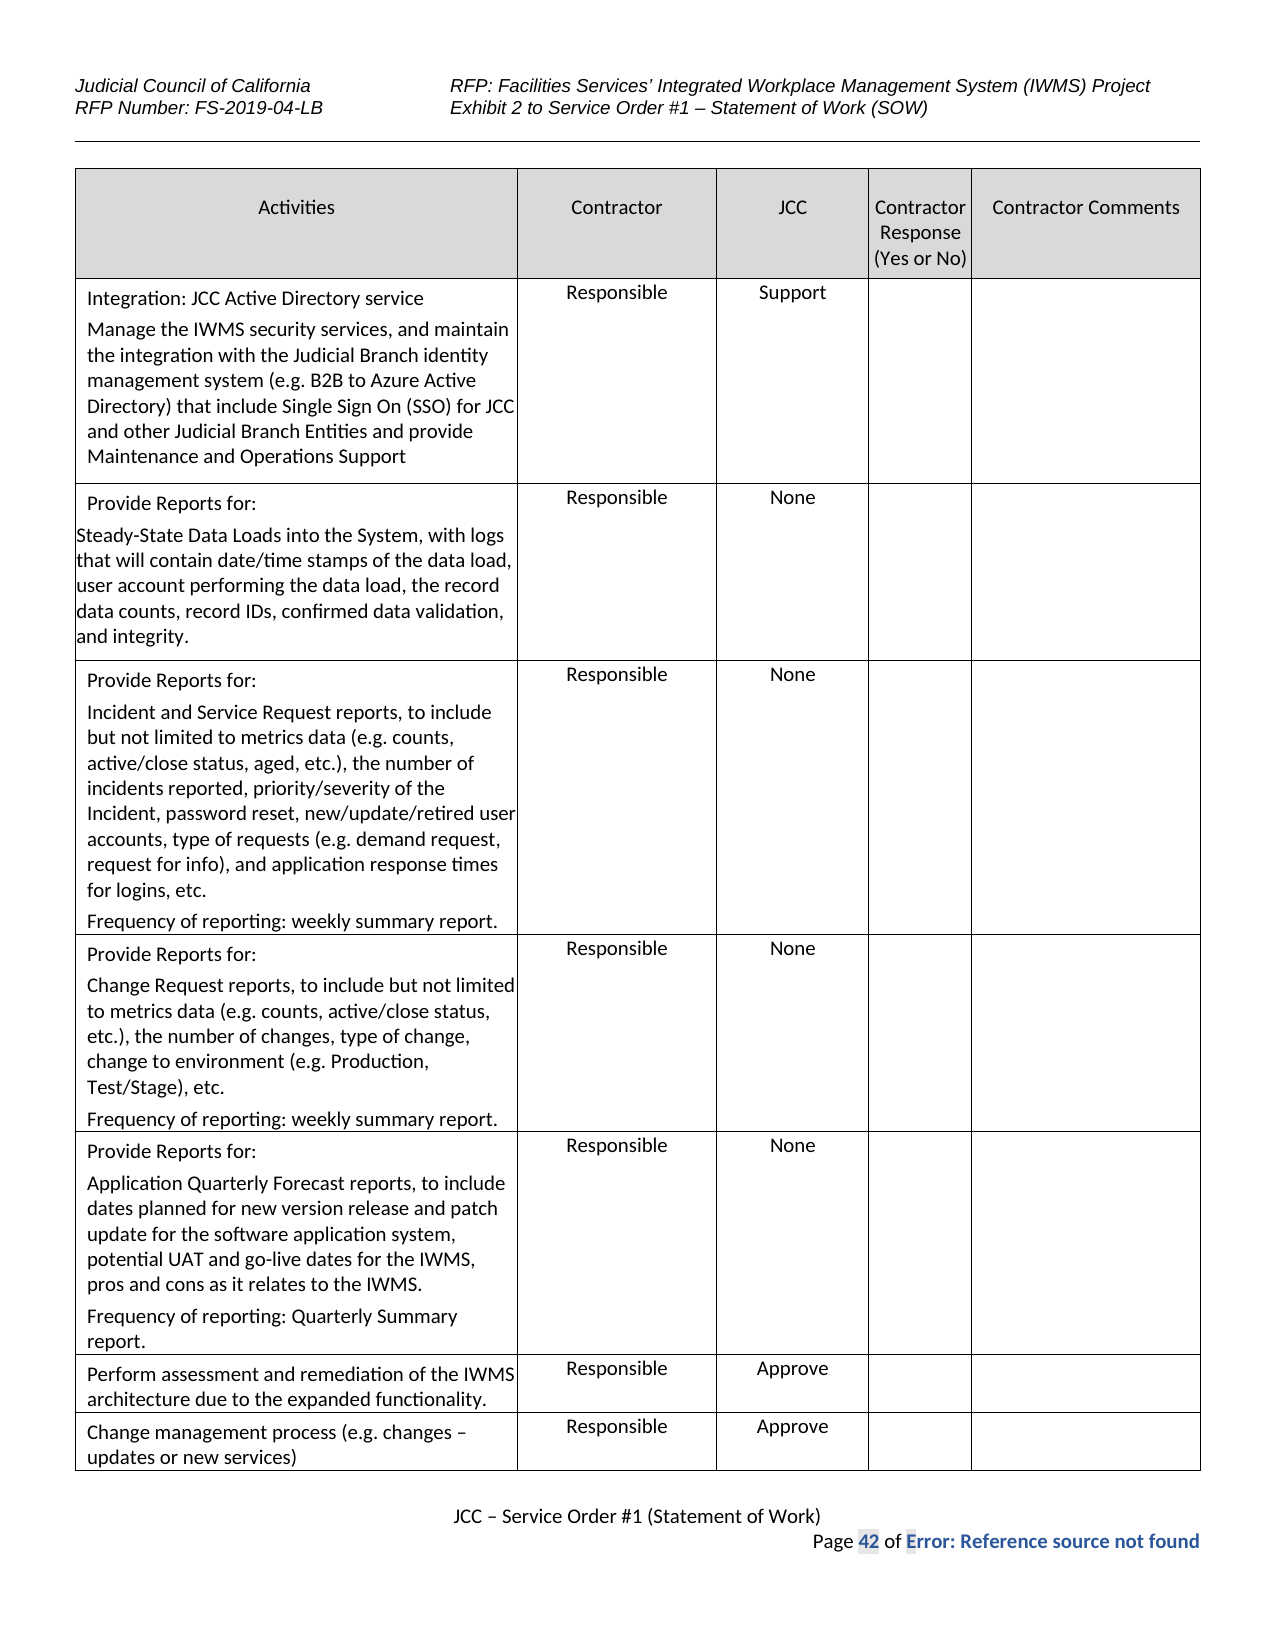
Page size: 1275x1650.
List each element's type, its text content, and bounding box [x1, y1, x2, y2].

table_cell Responsible [518, 935, 716, 1131]
table_cell [972, 1413, 1200, 1470]
table_cell [972, 1355, 1200, 1412]
table_cell Approve [717, 1355, 868, 1412]
table_cell Provide Reports for: Application Quarterly Forecast reports, to include dates planned for new version release and patch update for the software application system, potential UAT and go-live dates for the IWMS, pros and cons as it relates to the IWMS. Frequency of reporting: Quarterly Summary report. [76, 1132, 517, 1354]
table_cell Responsible [518, 279, 716, 483]
table_cell [972, 1132, 1200, 1354]
table_cell None [717, 661, 868, 934]
table_cell None [717, 1132, 868, 1354]
table_cell Approve [717, 1413, 868, 1470]
table_cell Responsible [518, 1132, 716, 1354]
table_header Activities [76, 169, 517, 278]
table_header Contractor Comments [972, 169, 1200, 278]
table_cell [869, 279, 971, 483]
table_header Contractor [518, 169, 716, 278]
table_cell [869, 1132, 971, 1354]
table_cell [869, 661, 971, 934]
table_cell [972, 935, 1200, 1131]
table_cell [869, 935, 971, 1131]
table_cell Provide Reports for: Steady-State Data Loads into the System, with logs that will contain date/time stamps of the data load, user account performing the data load, the record data counts, record IDs, confirmed data validation, and integrity. [76, 484, 517, 660]
table_cell Provide Reports for: Incident and Service Request reports, to include but not limited to metrics data (e.g. counts, active/close status, aged, etc.), the number of incidents reported, priority/severity of the Incident, password reset, new/update/retired user accounts, type of requests (e.g. demand request, request for info), and application response times for logins, etc. Frequency of reporting: weekly summary report. [76, 661, 517, 934]
table_cell None [717, 935, 868, 1131]
table_cell Responsible [518, 661, 716, 934]
table_cell [972, 661, 1200, 934]
table_cell Support [717, 279, 868, 483]
table_cell [869, 1413, 971, 1470]
table_header Contractor Response (Yes or No) [869, 169, 971, 278]
table_cell Responsible [518, 484, 716, 660]
table_header JCC [717, 169, 868, 278]
table_cell [972, 279, 1200, 483]
table_cell Provide Reports for: Change Request reports, to include but not limited to metrics data (e.g. counts, active/close status, etc.), the number of changes, type of change, change to environment (e.g. Production, Test/Stage), etc. Frequency of reporting: weekly summary report. [76, 935, 517, 1131]
table_cell Change management process (e.g. changes – updates or new services) [76, 1413, 517, 1470]
table_cell [869, 484, 971, 660]
table_cell Perform assessment and remediation of the IWMS architecture due to the expanded functionality. [76, 1355, 517, 1412]
table_cell Responsible [518, 1355, 716, 1412]
table_cell None [717, 484, 868, 660]
table_cell [972, 484, 1200, 660]
table_cell Responsible [518, 1413, 716, 1470]
table_cell Integration: JCC Active Directory service Manage the IWMS security services, and maintain the integration with the Judicial Branch identity management system (e.g. B2B to Azure Active Directory) that include Single Sign On (SSO) for JCC and other Judicial Branch Entities and provide Maintenance and Operations Support [76, 279, 517, 483]
table_cell [869, 1355, 971, 1412]
